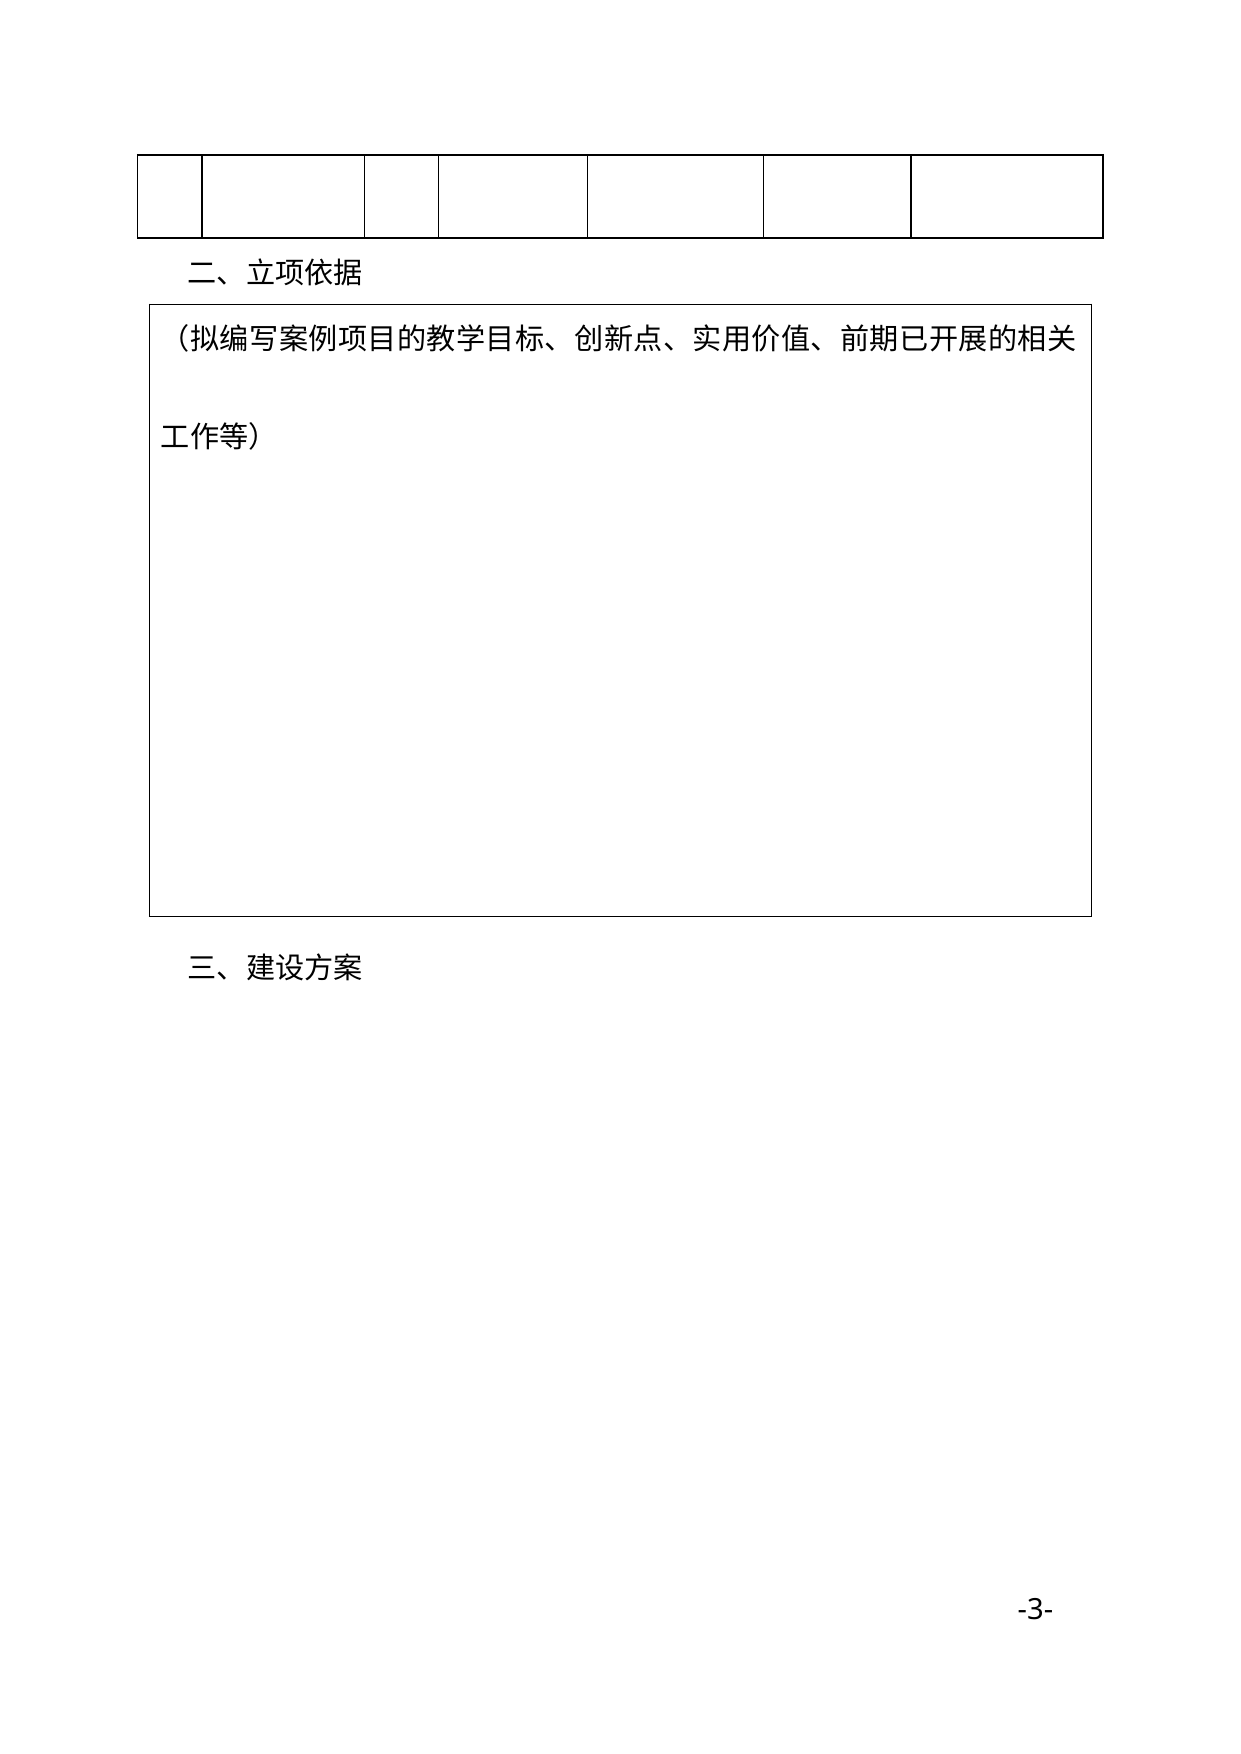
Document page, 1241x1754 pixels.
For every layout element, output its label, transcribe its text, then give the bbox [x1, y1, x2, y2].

table_header （拟编写案例项目的教学目标、创新点、实用价值、前期已开展的相关工作等） [150, 305, 1091, 916]
table_cell [365, 156, 438, 237]
list 二、立项依据 [187, 239, 1053, 303]
list 三、建设方案 [187, 933, 1053, 998]
table_cell [912, 156, 1102, 237]
table_cell [764, 156, 910, 237]
table_cell [588, 156, 763, 237]
table_cell [439, 156, 587, 237]
table_cell [203, 156, 364, 237]
